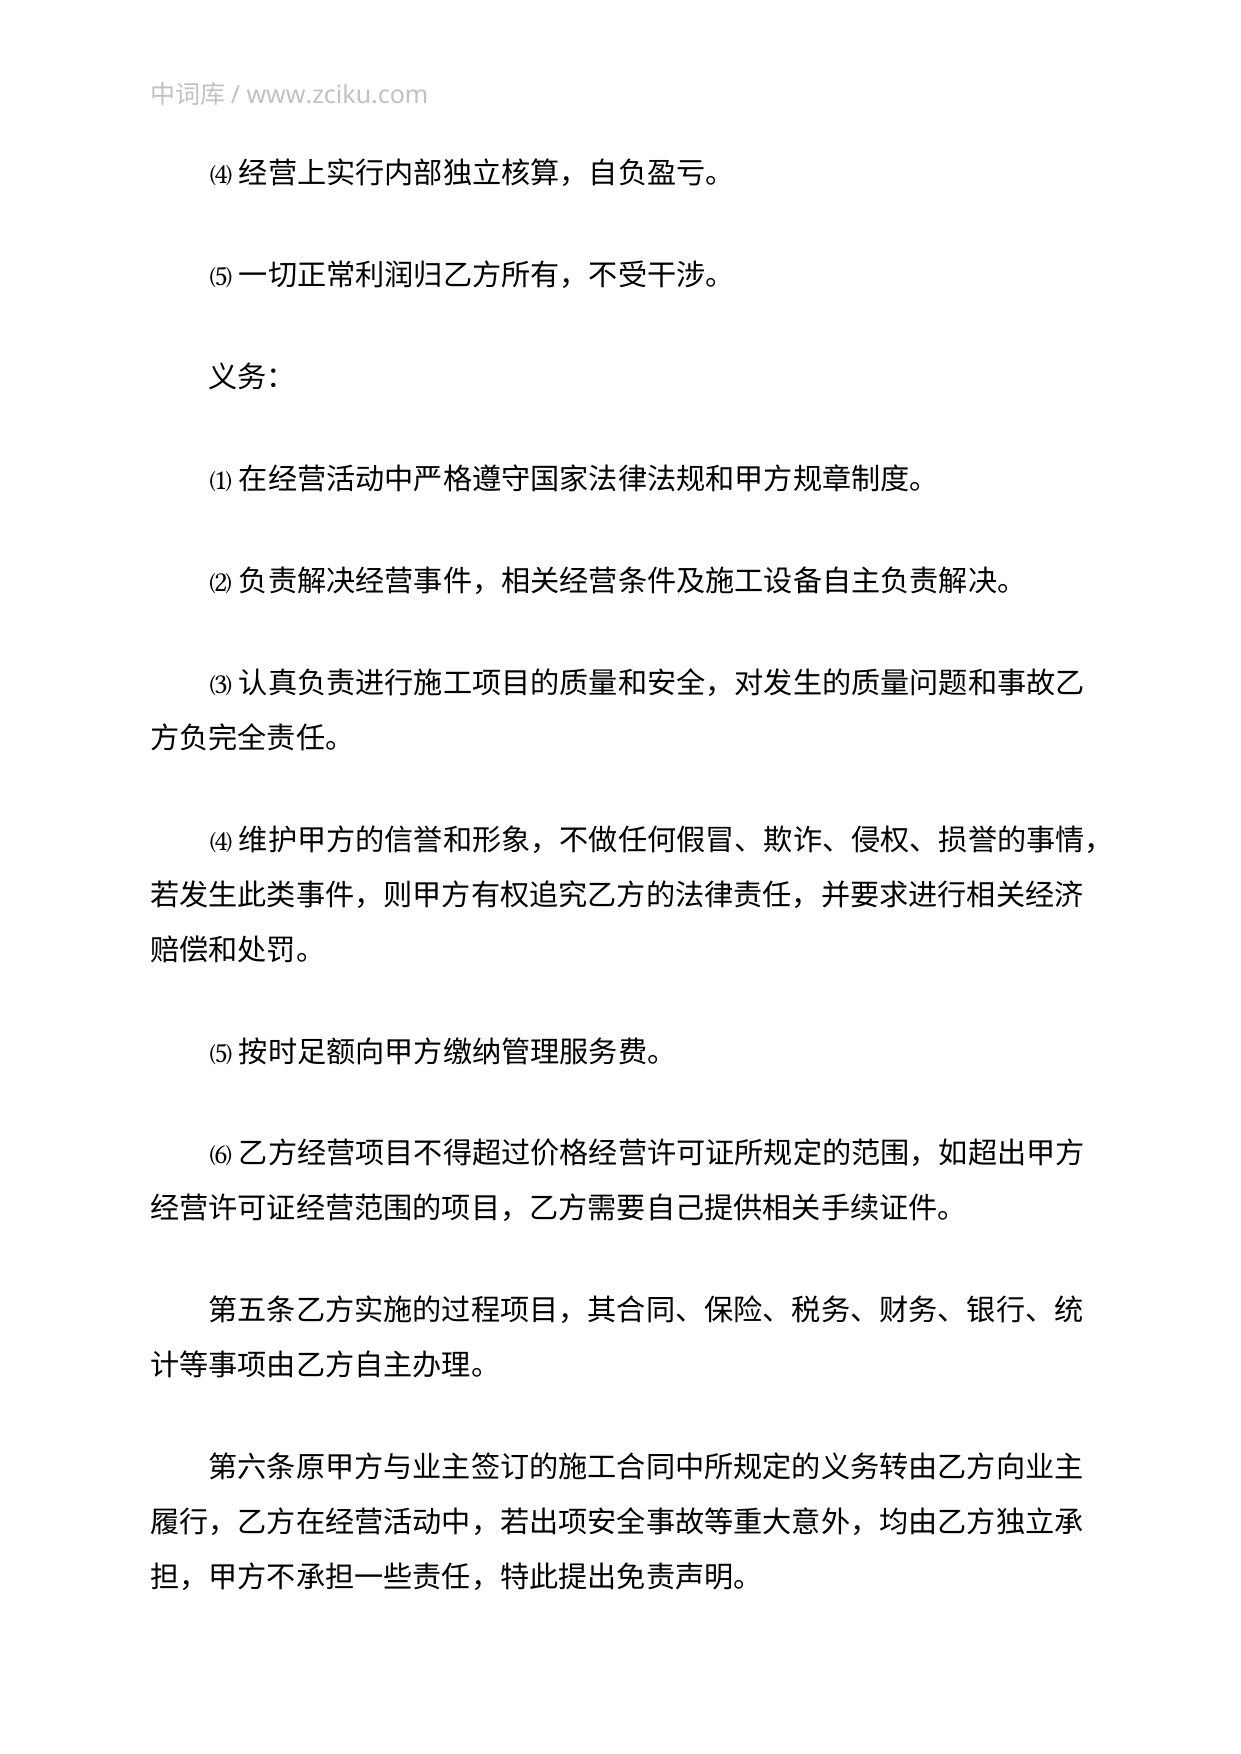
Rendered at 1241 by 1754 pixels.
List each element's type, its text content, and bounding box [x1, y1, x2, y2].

text ⑹乙方经营项目不得超过价格经营许可证所规定的范围，如超出甲方经营许可证经营范围的项目，乙方需要自己提供相关手续证件。 [150, 1130, 1090, 1227]
text 第六条原甲方与业主签订的施工合同中所规定的义务转由乙方向业主履行，乙方在经营活动中，若出项安全事故等重大意外，均由乙方独立承担，甲方不承担一些责任，特此提出免责声明。 [150, 1443, 1090, 1596]
text 义务： [150, 354, 1090, 396]
text 第五条乙方实施的过程项目，其合同、保险、税务、财务、银行、统计等事项由乙方自主办理。 [150, 1287, 1090, 1384]
text ⑸一切正常利润归乙方所有，不受干涉。 [150, 252, 1090, 294]
text ⑴在经营活动中严格遵守国家法律法规和甲方规章制度。 [150, 456, 1090, 498]
text ⑷经营上实行内部独立核算，自负盈亏。 [150, 150, 1090, 192]
text ⑷维护甲方的信誉和形象，不做任何假冒、欺诈、侵权、损誉的事情，若发生此类事件，则甲方有权追究乙方的法律责任，并要求进行相关经济赔偿和处罚。 [150, 816, 1090, 969]
text ⑵负责解决经营事件，相关经营条件及施工设备自主负责解决。 [150, 558, 1090, 600]
text ⑸按时足额向甲方缴纳管理服务费。 [150, 1028, 1090, 1071]
text ⑶认真负责进行施工项目的质量和安全，对发生的质量问题和事故乙方负完全责任。 [150, 660, 1090, 757]
